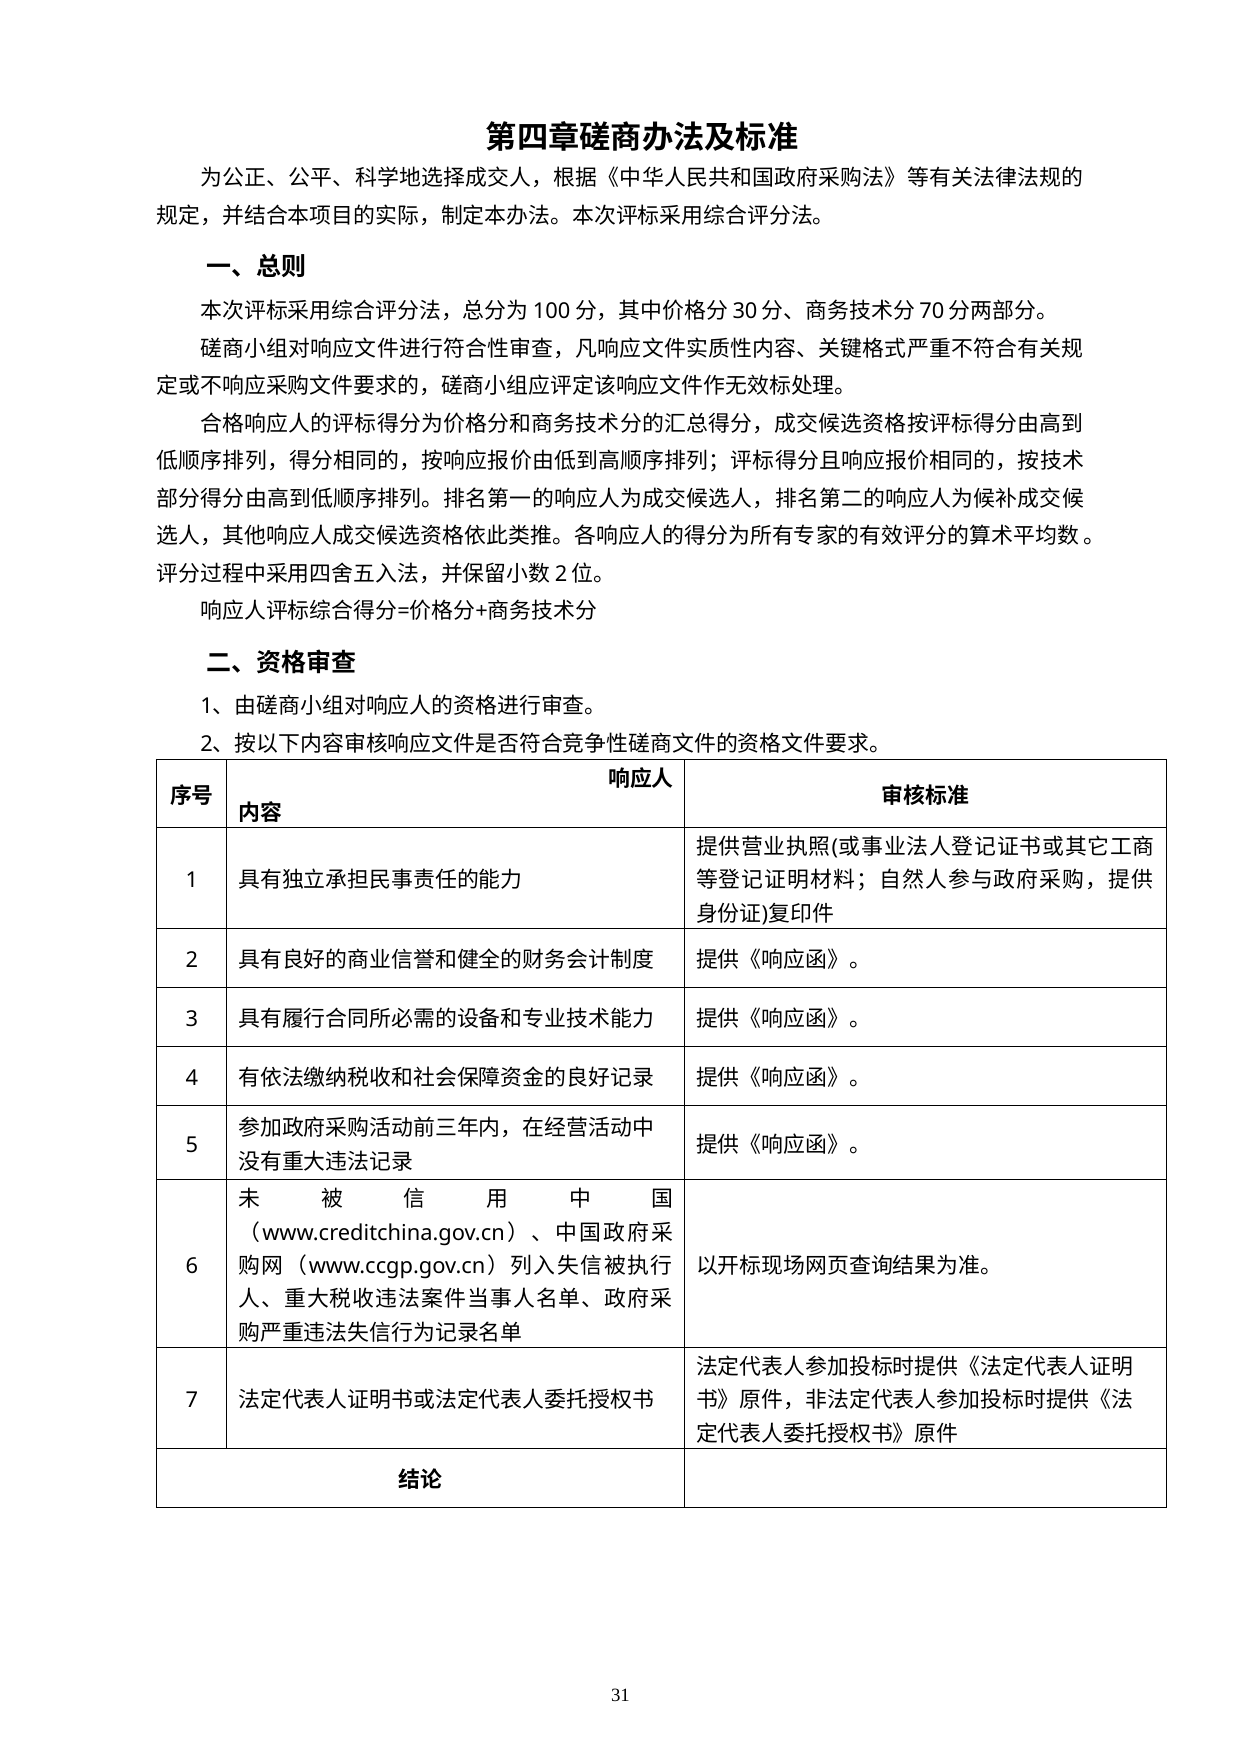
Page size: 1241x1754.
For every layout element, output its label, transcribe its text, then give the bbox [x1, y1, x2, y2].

table_cell 具有良好的商业信誉和健全的财务会计制度 [227, 929, 684, 987]
table_cell 7 [157, 1348, 226, 1448]
text 1、由磋商小组对响应人的资格进行审查。 [156, 684, 1084, 721]
table_cell 4 [157, 1047, 226, 1105]
text 第四章磋商办法及标准 [156, 118, 1084, 156]
table_cell 法定代表人证明书或法定代表人委托授权书 [227, 1348, 684, 1448]
text 磋商小组对响应文件进行符合性审查，凡响应文件实质性内容、关键格式严重不符合有关规定或不响应采购文件要求的，磋商小组应评定该响应文件作无效标处理。 [156, 326, 1084, 401]
text 合格响应人的评标得分为价格分和商务技术分的汇总得分，成交候选资格按评标得分由高到低顺序排列，得分相同的，按响应报价由低到高顺序排列；评标得分且响应报价相同的，按技术部分得分由高到低顺序排列。排名第一的响应人为成交候选人，排名第二的响应人为候补成交候选人，其他响应人成交候选资格依此类推。各响应人的得分为所有专家的有效评分的算术平均数。评分过程中采用四舍五入法，并保留小数2位。 [156, 401, 1084, 588]
table_header 响应人 内容 [227, 760, 684, 827]
table_cell 具有独立承担民事责任的能力 [227, 828, 684, 928]
table_header 审核标准 [685, 760, 1166, 827]
table_cell 提供营业执照(或事业法人登记证书或其它工商等登记证明材料；自然人参与政府采购，提供身份证)复印件 [685, 828, 1166, 928]
text 一、总则 [156, 247, 1084, 283]
table_cell 2 [157, 929, 226, 987]
text 2、按以下内容审核响应文件是否符合竞争性磋商文件的资格文件要求。 [156, 721, 1084, 759]
table_cell 6 [157, 1180, 226, 1347]
table_cell 3 [157, 988, 226, 1046]
table_cell 参加政府采购活动前三年内，在经营活动中没有重大违法记录 [227, 1106, 684, 1179]
text 二、资格审查 [156, 642, 1084, 678]
table_cell 提供《响应函》。 [685, 988, 1166, 1046]
table_cell 以开标现场网页查询结果为准。 [685, 1180, 1166, 1347]
table_cell 提供《响应函》。 [685, 1106, 1166, 1179]
table_header 序号 [157, 760, 226, 827]
table_cell 未被信用中国（www.creditchina.gov.cn）、中国政府采购网（www.ccgp.gov.cn）列入失信被执行人、重大税收违法案件当事人名单、政府采购严重违法失信行为记录名单 [227, 1180, 684, 1347]
table_cell 具有履行合同所必需的设备和专业技术能力 [227, 988, 684, 1046]
table_cell 提供《响应函》。 [685, 929, 1166, 987]
text 本次评标采用综合评分法，总分为100分，其中价格分30分、商务技术分70分两部分。 [156, 288, 1084, 326]
table_cell 结论 [157, 1449, 684, 1507]
table_cell 1 [157, 828, 226, 928]
table_cell 提供《响应函》。 [685, 1047, 1166, 1105]
table_cell 5 [157, 1106, 226, 1179]
table_cell [685, 1449, 1166, 1507]
text 为公正、公平、科学地选择成交人，根据《中华人民共和国政府采购法》等有关法律法规的规定，并结合本项目的实际，制定本办法。本次评标采用综合评分法。 [156, 156, 1084, 231]
table_cell 有依法缴纳税收和社会保障资金的良好记录 [227, 1047, 684, 1105]
text 响应人评标综合得分=价格分+商务技术分 [156, 588, 1084, 626]
table_cell 法定代表人参加投标时提供《法定代表人证明书》原件，非法定代表人参加投标时提供《法定代表人委托授权书》原件 [685, 1348, 1166, 1448]
